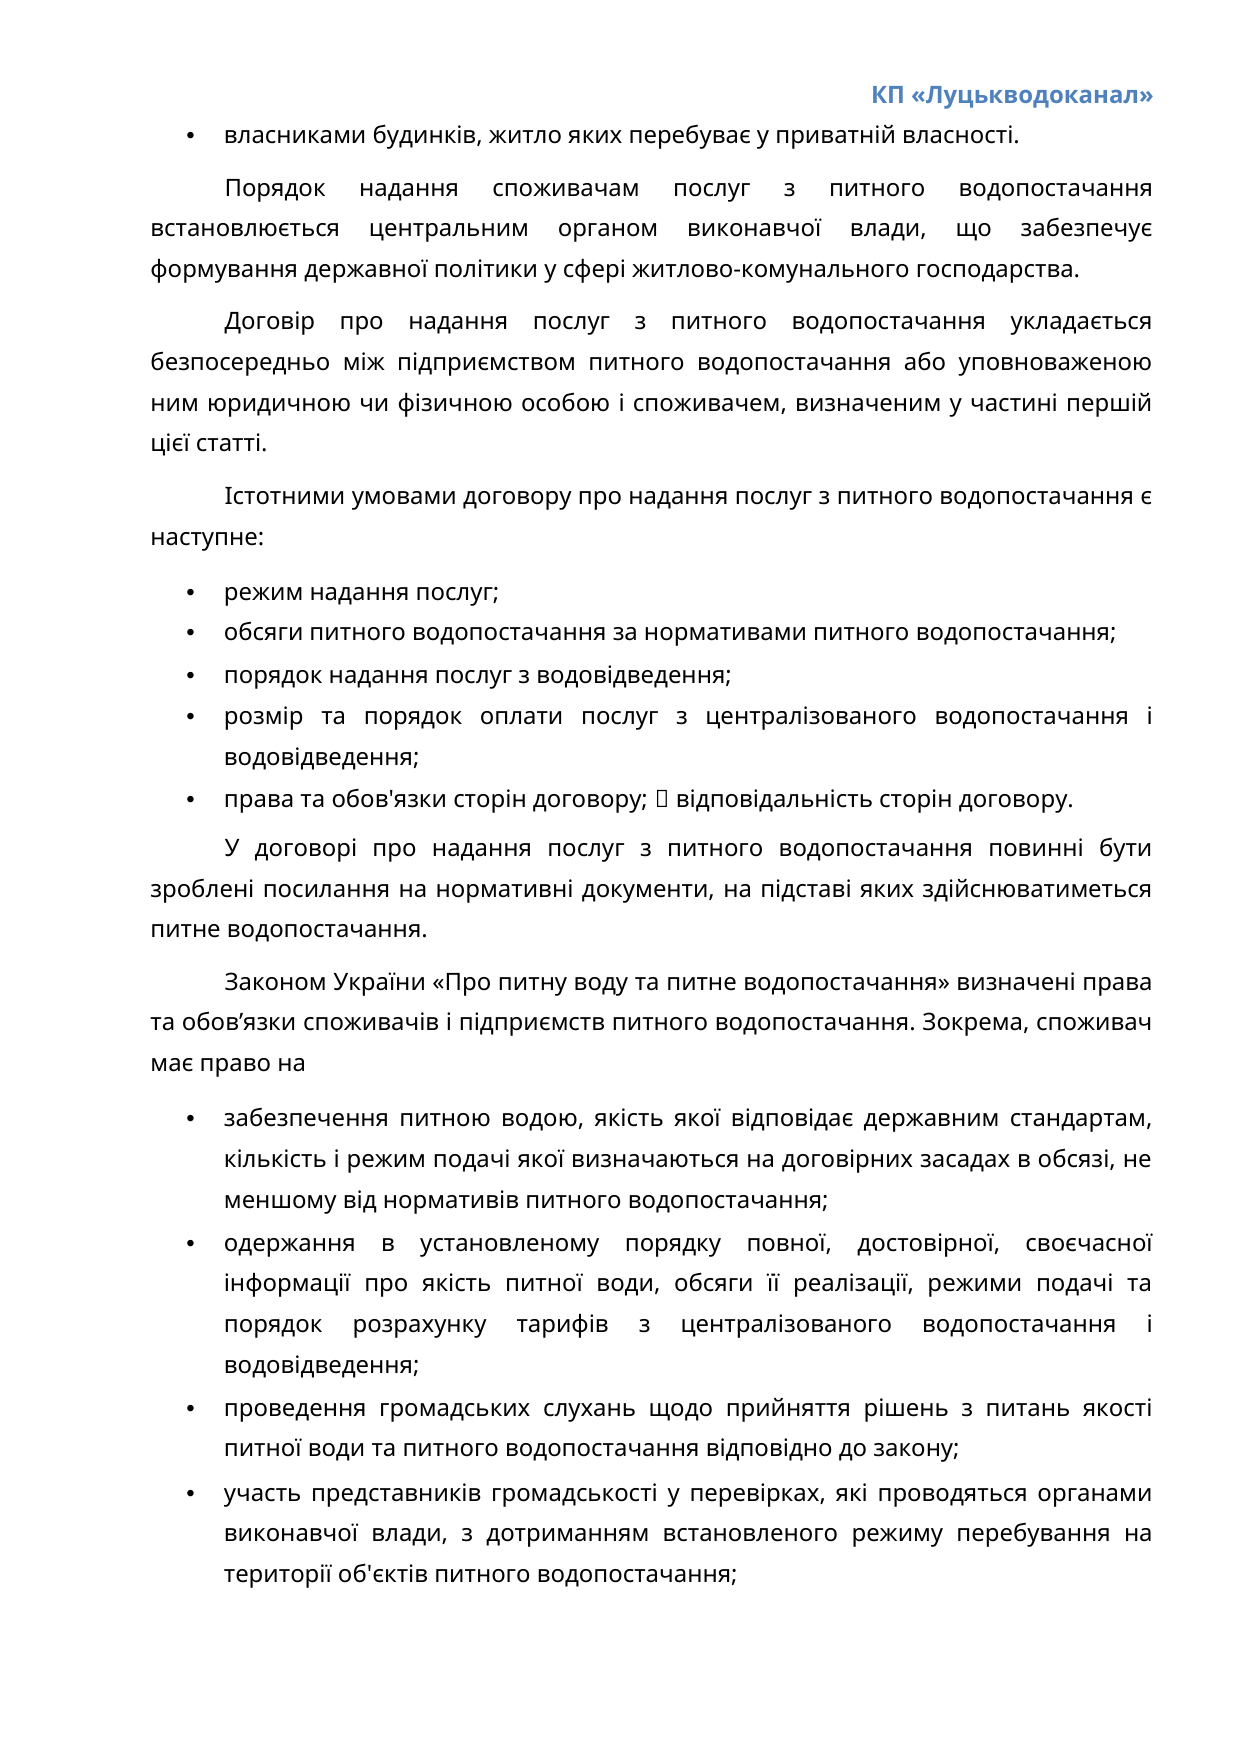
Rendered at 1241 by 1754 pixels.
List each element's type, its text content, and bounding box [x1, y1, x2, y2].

text Порядок надання споживачам послуг з питного водопостачання встановлюється центральним органом виконавчої влади, що забезпечує формування державної політики у сфері житлово-комунального господарства. [150, 170, 1153, 284]
text У договорі про надання послуг з питного водопостачання повинні бути зроблені посилання на нормативні документи, на підставі яких здійснюватиметься питне водопостачання. [150, 831, 1153, 945]
list проведення громадських слухань щодо прийняття рішень з питань якості питної води та питного водопостачання відповідно до закону; [186, 1390, 1153, 1464]
text Істотними умовами договору про надання послуг з питного водопостачання є наступне: [150, 478, 1153, 552]
list права та обов'язки сторін договору;  відповідальність сторін договору. [186, 782, 1153, 815]
list одержання в установленому порядку повної, достовірної, своєчасної інформації про якість питної води, обсяги її реалізації, режими подачі та порядок розрахунку тарифів з централізованого водопостачання і водовідведення; [186, 1225, 1153, 1380]
list обсяги питного водопостачання за нормативами питного водопостачання; [186, 615, 1153, 648]
text Законом України «Про питну воду та питне водопостачання» визначені права та обов’язки споживачів і підприємств питного водопостачання. Зокрема, споживач має право на [150, 964, 1153, 1078]
list забезпечення питною водою, якість якої відповідає державним стандартам, кількість і режим подачі якої визначаються на договірних засадах в обсязі, не меншому від нормативів питного водопостачання; [186, 1101, 1153, 1215]
list режим надання послуг; [186, 574, 1153, 607]
list власниками будинків, житло яких перебуває у приватній власності. [186, 118, 1153, 151]
list розмір та порядок оплати послуг з централізованого водопостачання і водовідведення; [186, 698, 1153, 772]
list участь представників громадськості у перевірках, які проводяться органами виконавчої влади, з дотриманням встановленого режиму перебування на території об'єктів питного водопостачання; [186, 1475, 1153, 1589]
text Договір про надання послуг з питного водопостачання укладається безпосередньо між підприємством питного водопостачання або уповноваженою ним юридичною чи фізичною особою і споживачем, визначеним у частині першій цієї статті. [150, 304, 1153, 459]
list порядок надання послуг з водовідведення; [186, 658, 1153, 690]
